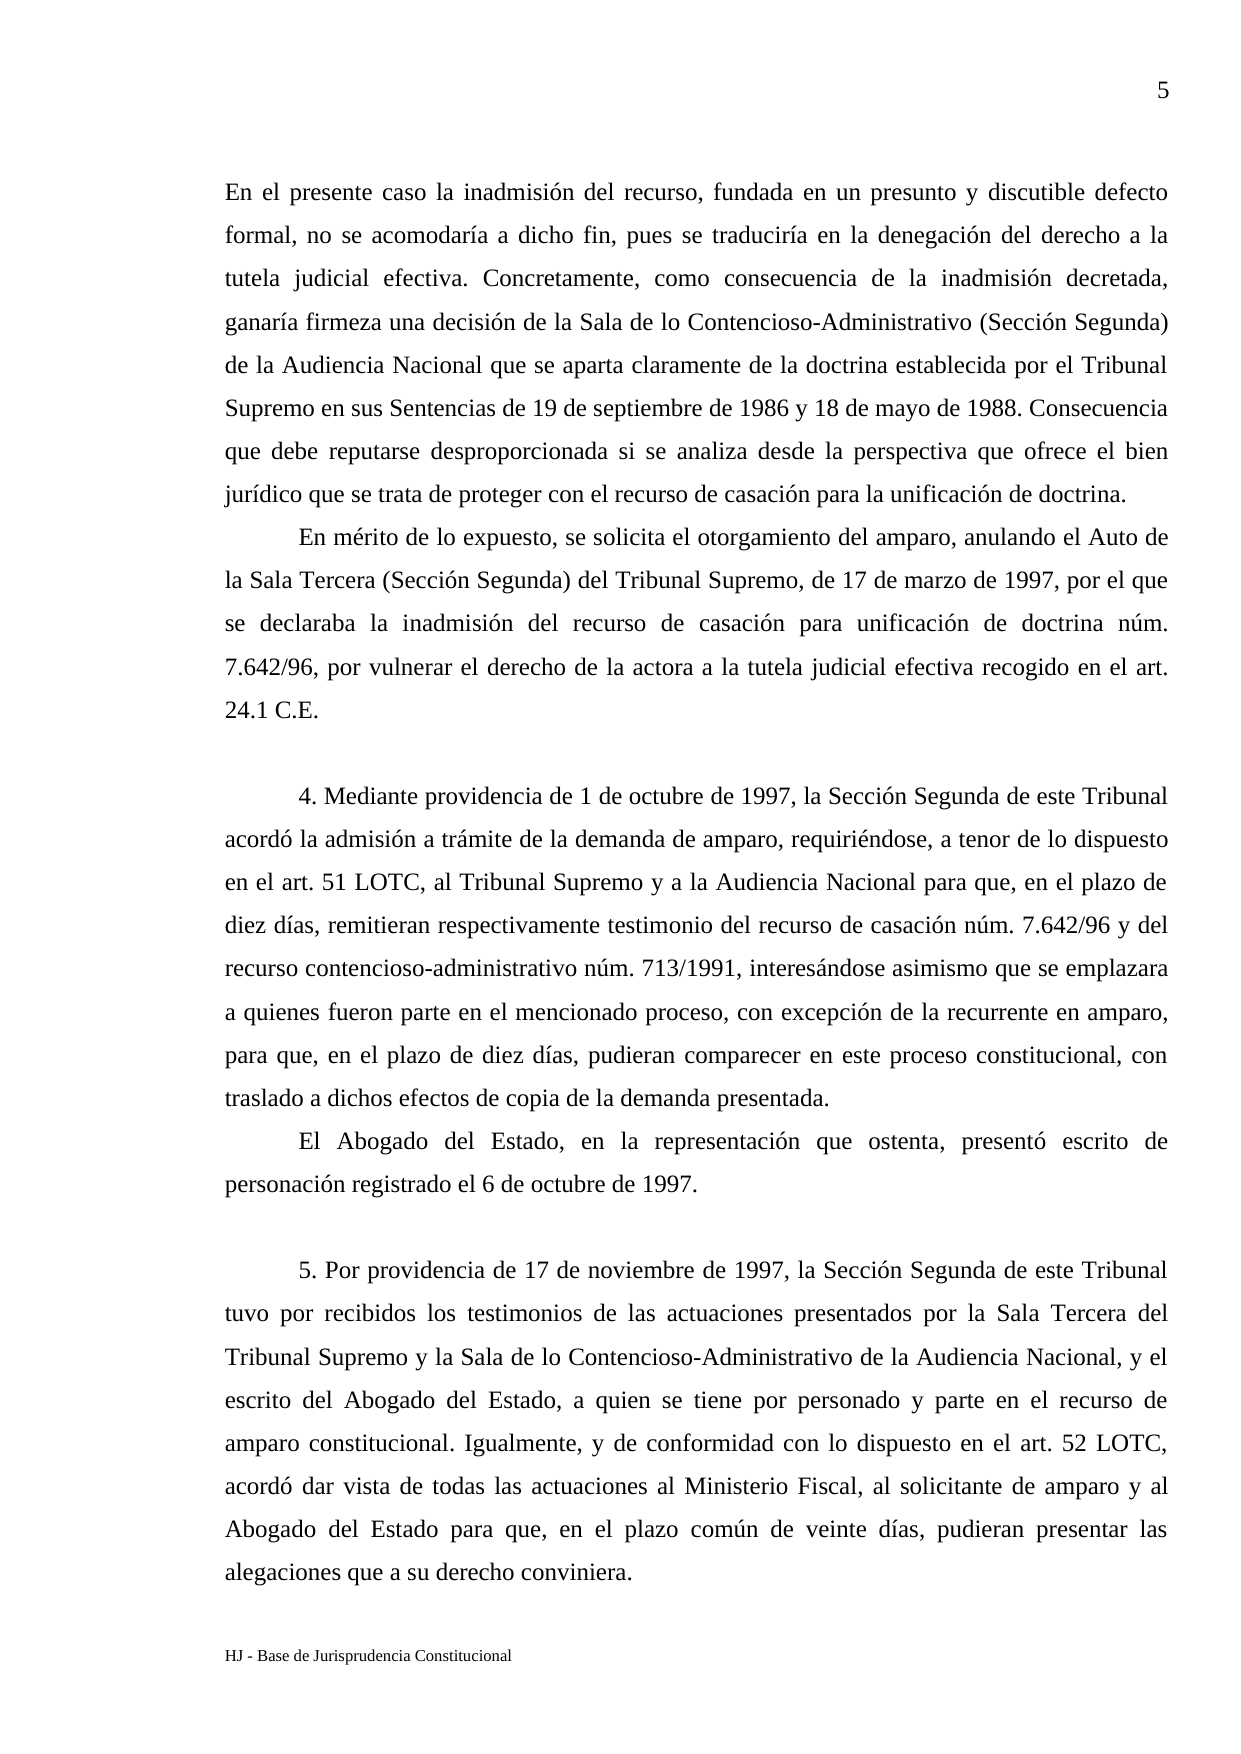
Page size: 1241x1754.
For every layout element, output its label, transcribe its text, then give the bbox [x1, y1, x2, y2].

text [224, 177, 1169, 508]
text El Abogado del Estado, en la representación que ostenta, presentó escrito de personación registrado el 6 de octubre de 1997. [224, 1126, 1169, 1198]
text En mérito de lo expuesto, se solicita el otorgamiento del amparo, anulando el Auto de la Sala Tercera (Sección Segunda) del Tribunal Supremo, de 17 de marzo de 1997, por el que se declaraba la inadmisión del recurso de casación para unificación de doctrina núm. 7.642/96, por vulnerar el derecho de la actora a la tutela judicial efectiva recogido en el art. 24.1 C.E. [224, 522, 1169, 723]
text 4. Mediante providencia de 1 de octubre de 1997, la Sección Segunda de este Tribunal acordó la admisión a trámite de la demanda de amparo, requiriéndose, a tenor de lo dispuesto en el art. 51 LOTC, al Tribunal Supremo y a la Audiencia Nacional para que, en el plazo de diez días, remitieran respectivamente testimonio del recurso de casación núm. 7.642/96 y del recurso contencioso-administrativo núm. 713/1991, interesándose asimismo que se emplazara a quienes fueron parte en el mencionado proceso, con excepción de la recurrente en amparo, para que, en el plazo de diez días, pudieran comparecer en este proceso constitucional, con traslado a dichos efectos de copia de la demanda presentada. [224, 781, 1169, 1112]
text 5. Por providencia de 17 de noviembre de 1997, la Sección Segunda de este Tribunal tuvo por recibidos los testimonios de las actuaciones presentados por la Sala Tercera del Tribunal Supremo y la Sala de lo Contencioso-Administrativo de la Audiencia Nacional, y el escrito del Abogado del Estado, a quien se tiene por personado y parte en el recurso de amparo constitucional. Igualmente, y de conformidad con lo dispuesto en el art. 52 LOTC, acordó dar vista de todas las actuaciones al Ministerio Fiscal, al solicitante de amparo y al Abogado del Estado para que, en el plazo común de veinte días, pudieran presentar las alegaciones que a su derecho conviniera. [224, 1255, 1169, 1586]
